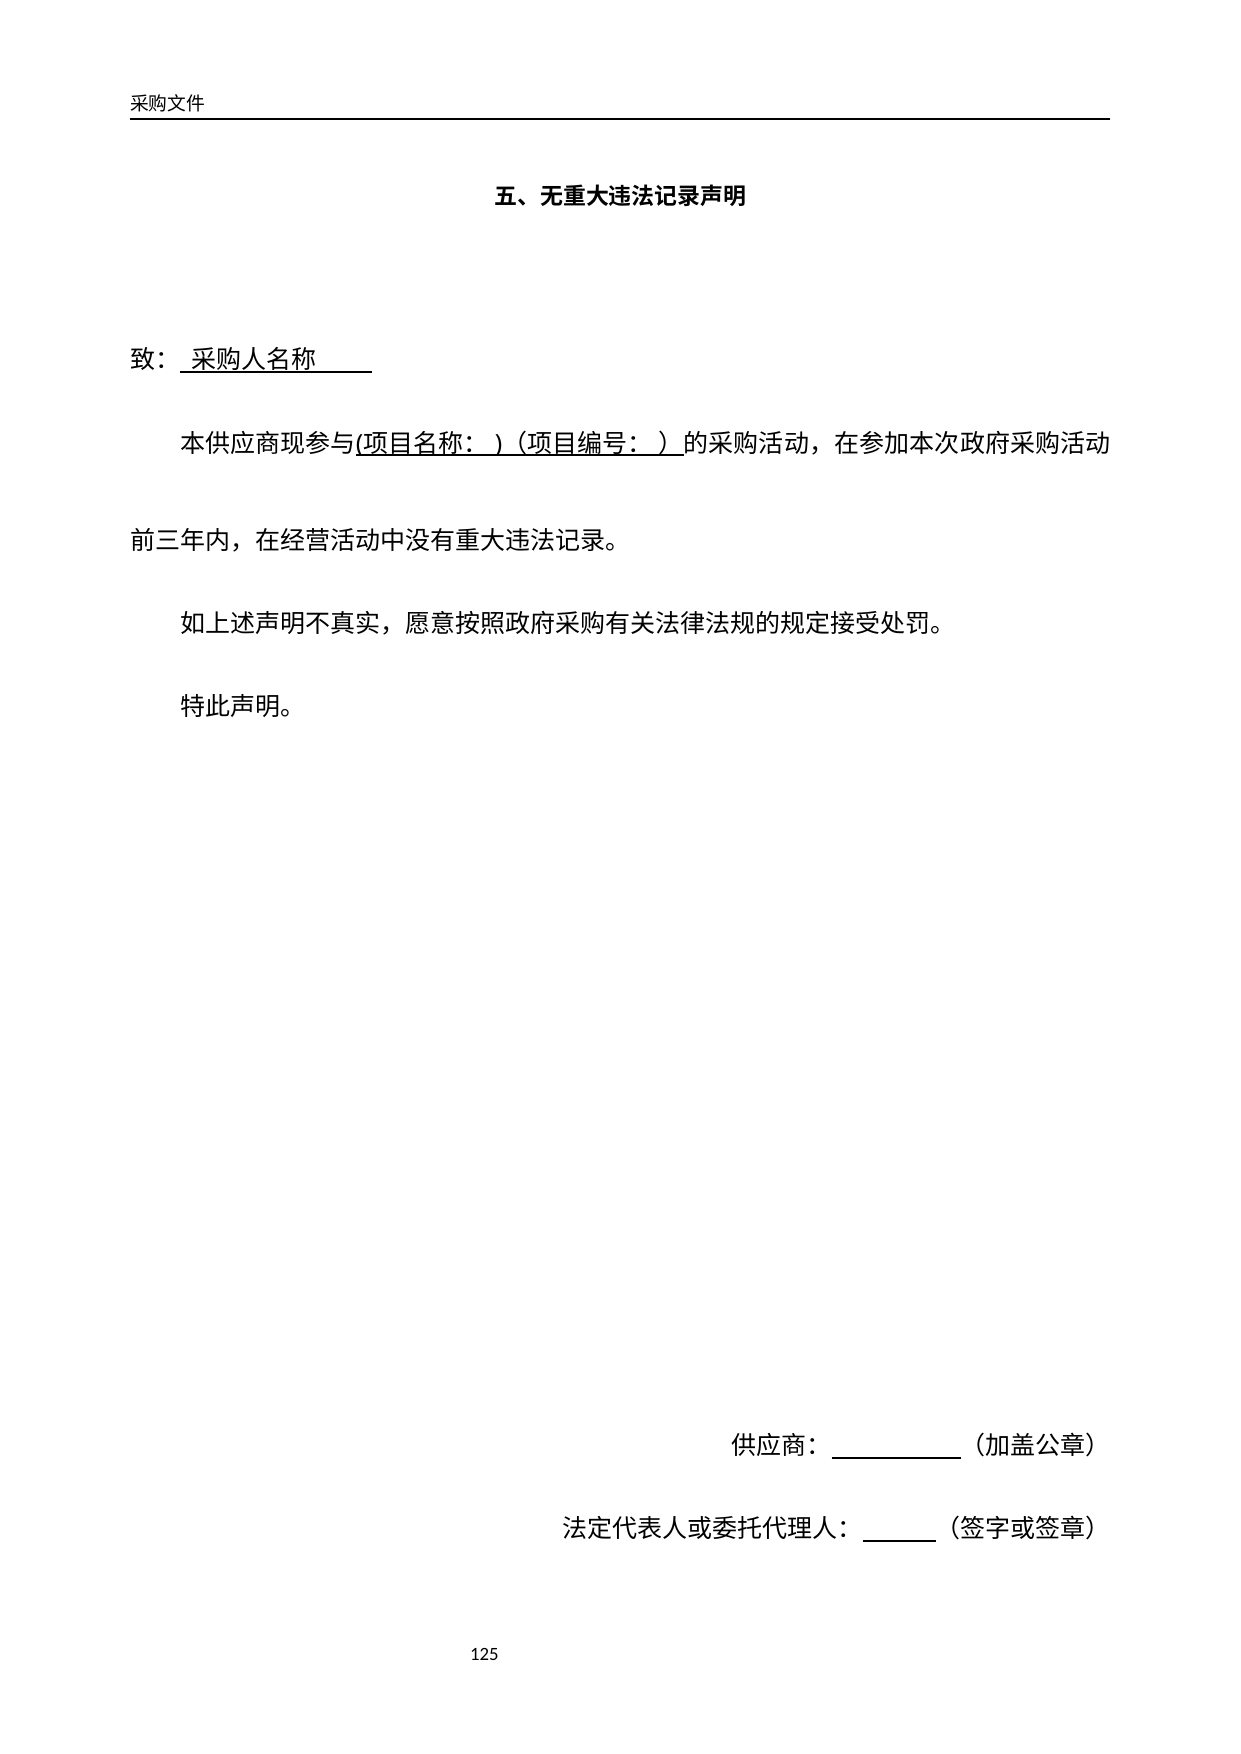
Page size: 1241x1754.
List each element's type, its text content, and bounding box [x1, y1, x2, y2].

text 本供应商现参与(项目名称： )（项目编号： ）的采购活动，在参加本次政府采购活动前三年内，在经营活动中没有重大违法记录。 [130, 409, 1110, 571]
text 供应商： （加盖公章） [130, 1411, 1110, 1476]
text 如上述声明不真实，愿意按照政府采购有关法律法规的规定接受处罚。 [130, 589, 1110, 654]
text 致： 采购人名称 [130, 326, 1110, 391]
text 特此声明。 [130, 672, 1110, 737]
text 法定代表人或委托代理人： （签字或签章） [130, 1494, 1110, 1559]
text 五、无重大违法记录声明 [130, 162, 1110, 227]
